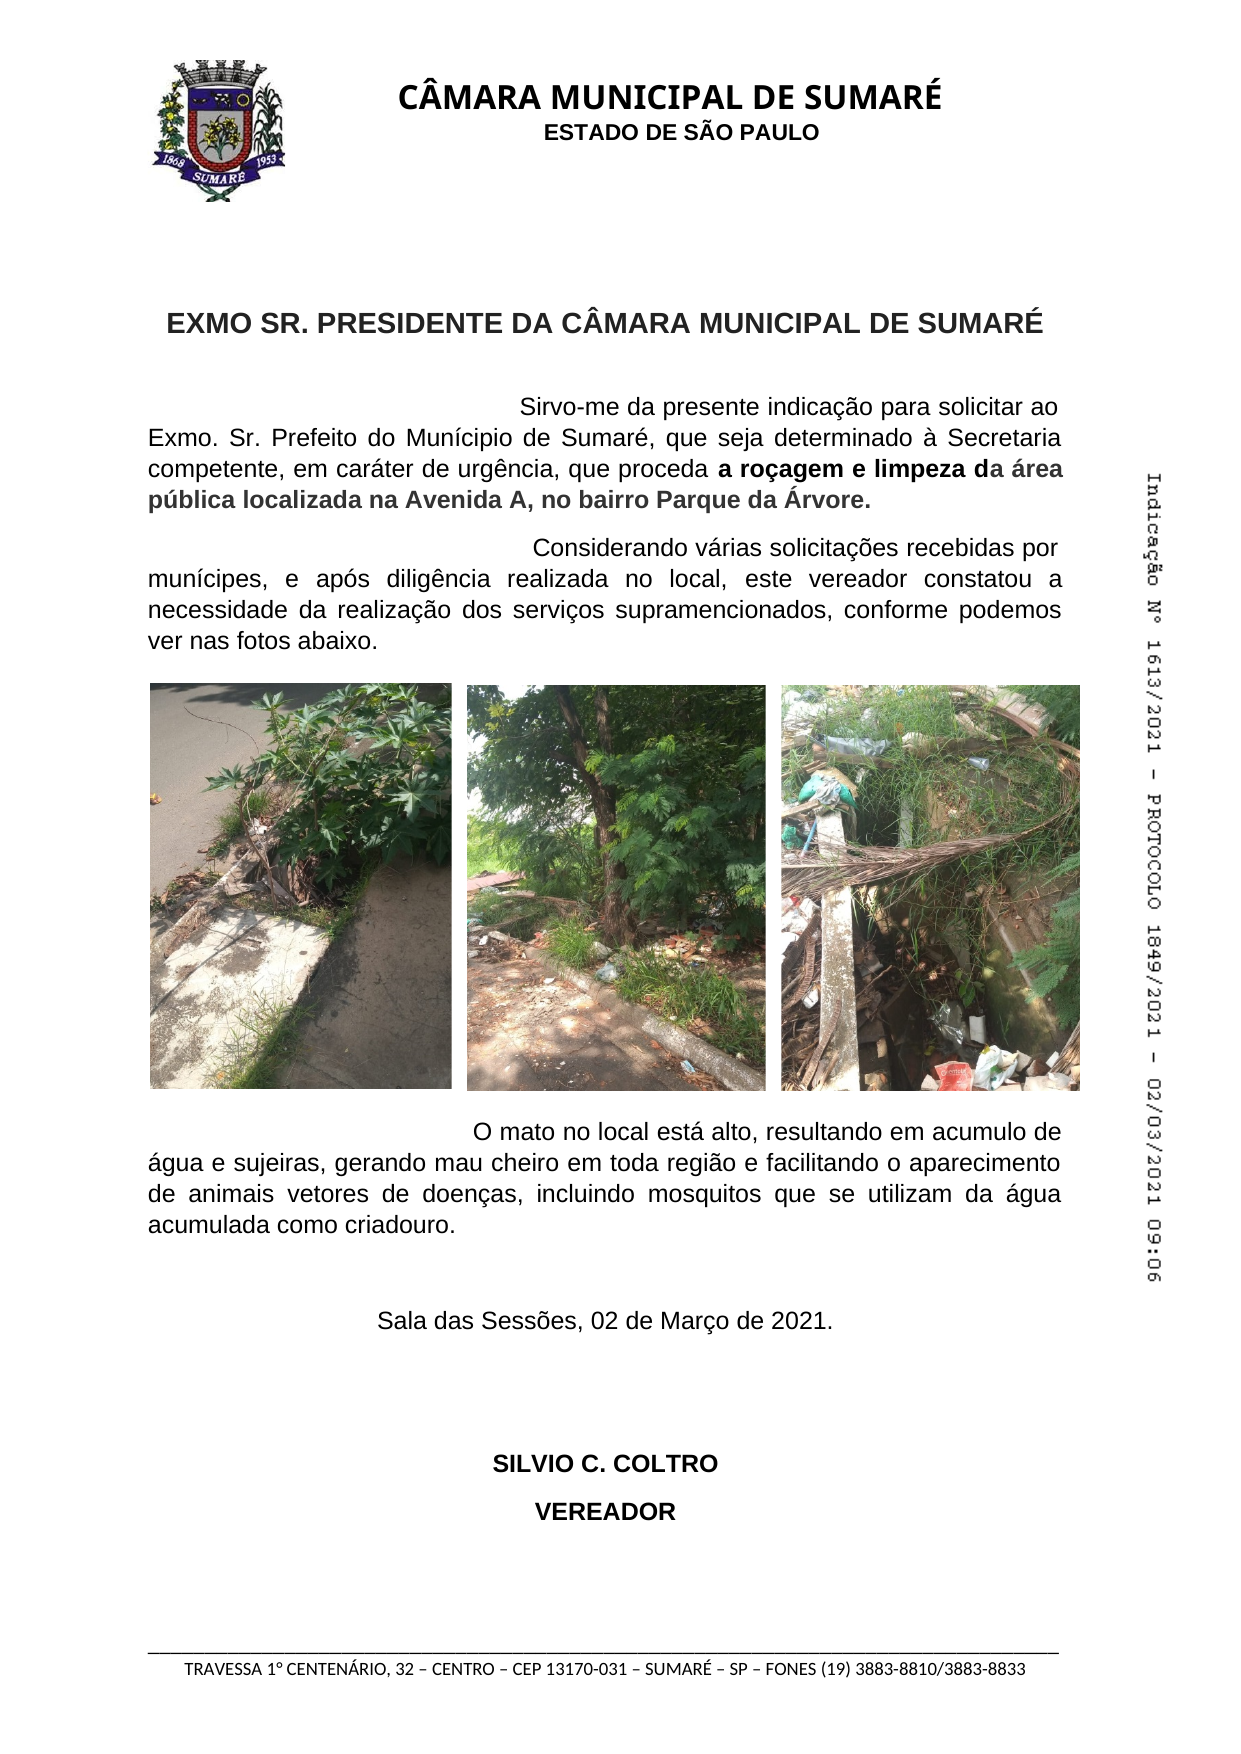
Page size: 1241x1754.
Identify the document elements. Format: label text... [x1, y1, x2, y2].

picture [779, 685, 1080, 1089]
text EXMO SR. PRESIDENTE DA CÂMARA MUNICIPAL DE SUMARÉ [148, 306, 1063, 339]
text VEREADOR [148, 1496, 1063, 1525]
picture [147, 60, 286, 202]
text Sala das Sessões, 02 de Março de 2021. [148, 1306, 1063, 1334]
picture [148, 683, 452, 1087]
text SILVIO C. COLTRO [148, 1449, 1063, 1477]
picture [1120, 468, 1183, 1286]
text Sirvo-me da presente indicação para solicitar ao Exmo. Sr. Prefeito do Munícipio de Sumaré, que seja determinado à Secretaria competente, em caráter de urgência, que proceda a roçagem e limpeza da área pública localizada na Avenida A, no bairro Parque da Árvore. [148, 392, 1063, 514]
text Considerando várias solicitações recebidas por munícipes, e após diligência realizada no local, este vereador constatou a necessidade da realização dos serviços supramencionados, conforme podemos ver nas fotos abaixo. [148, 533, 1063, 655]
picture [465, 685, 765, 1089]
